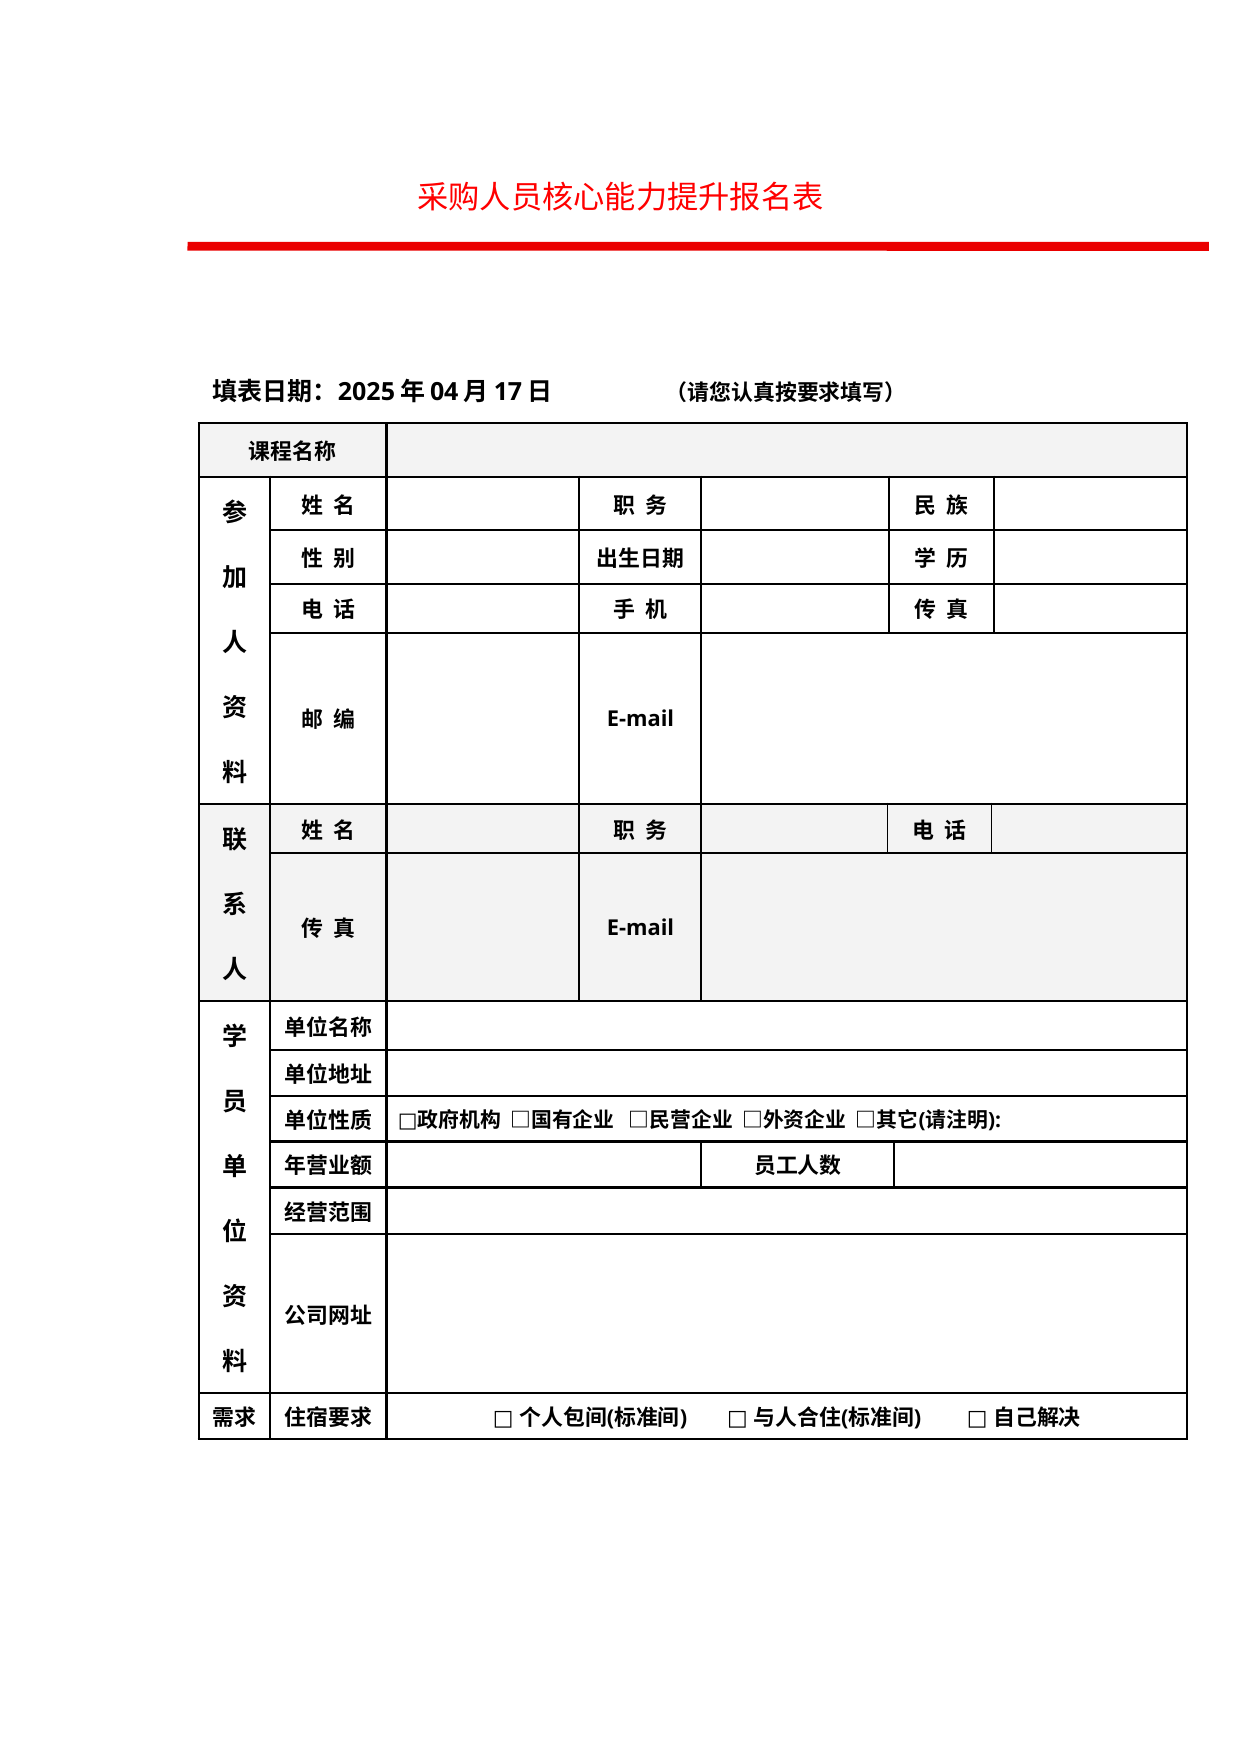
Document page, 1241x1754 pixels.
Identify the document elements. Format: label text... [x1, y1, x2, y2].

table_cell [388, 478, 578, 529]
table_cell [995, 478, 1186, 529]
table_cell [702, 854, 1186, 1000]
table_cell 性 别 [271, 531, 385, 582]
table_cell 邮 编 [271, 634, 385, 803]
table_cell [388, 854, 578, 1000]
table_cell 住宿要求 [271, 1394, 385, 1438]
table_cell E-mail [580, 634, 700, 803]
table_cell 传 真 [890, 585, 993, 632]
table_cell 姓 名 [271, 805, 385, 852]
table_cell [702, 805, 887, 852]
table_cell 需求 [200, 1394, 269, 1438]
table_cell 职 务 [580, 805, 700, 852]
table_cell 单位性质 [271, 1097, 385, 1140]
table_cell □ 个人包间(标准间) □ 与人合住(标准间) □ 自己解决 [388, 1394, 1186, 1438]
table_cell [388, 634, 578, 803]
table_cell [388, 1235, 1186, 1392]
table_cell 单位地址 [271, 1051, 385, 1095]
table_cell [702, 531, 888, 582]
text 填表日期：2025年04月17日 （请您认真按要求填写） [187, 357, 1053, 422]
table_cell [995, 585, 1186, 632]
table_header 课程名称 [200, 424, 385, 476]
table_cell [992, 805, 1186, 852]
table_cell 手 机 [580, 585, 700, 632]
table_cell 民 族 [890, 478, 993, 529]
text 采购人员核心能力提升报名表 [187, 162, 1053, 227]
table_cell 学 员 单 位 资 料 [200, 1002, 269, 1392]
table_cell 出生日期 [580, 531, 700, 582]
table_cell 电 话 [271, 585, 385, 632]
table_cell [895, 1143, 1186, 1186]
table_cell 经营范围 [271, 1189, 385, 1233]
table_cell 员工人数 [702, 1143, 893, 1186]
table_cell [388, 1051, 1186, 1095]
table_cell 电 话 [888, 805, 991, 852]
table_cell 职 务 [580, 478, 700, 529]
table_cell 单位名称 [271, 1002, 385, 1049]
table_cell E-mail [580, 854, 700, 1000]
table_cell [388, 531, 578, 582]
table_cell [702, 478, 888, 529]
table_header [388, 424, 1186, 476]
table_cell [702, 585, 888, 632]
table_cell 姓 名 [271, 478, 385, 529]
table_cell [388, 1143, 700, 1186]
table_cell [388, 805, 578, 852]
table_cell 学 历 [890, 531, 993, 582]
table_cell [388, 585, 578, 632]
table_cell 参加人资料 [200, 478, 269, 803]
table_cell [388, 1002, 1186, 1049]
table_cell □政府机构 □国有企业 □民营企业 □外资企业 □其它(请注明): [388, 1097, 1186, 1140]
table_cell [388, 1189, 1186, 1233]
table_cell 年营业额 [271, 1143, 385, 1186]
table_cell [995, 531, 1186, 582]
table_cell 传 真 [271, 854, 385, 1000]
table_cell 联 系 人 [200, 805, 269, 1000]
table_cell [702, 634, 1186, 803]
table_cell 公司网址 [271, 1235, 385, 1392]
